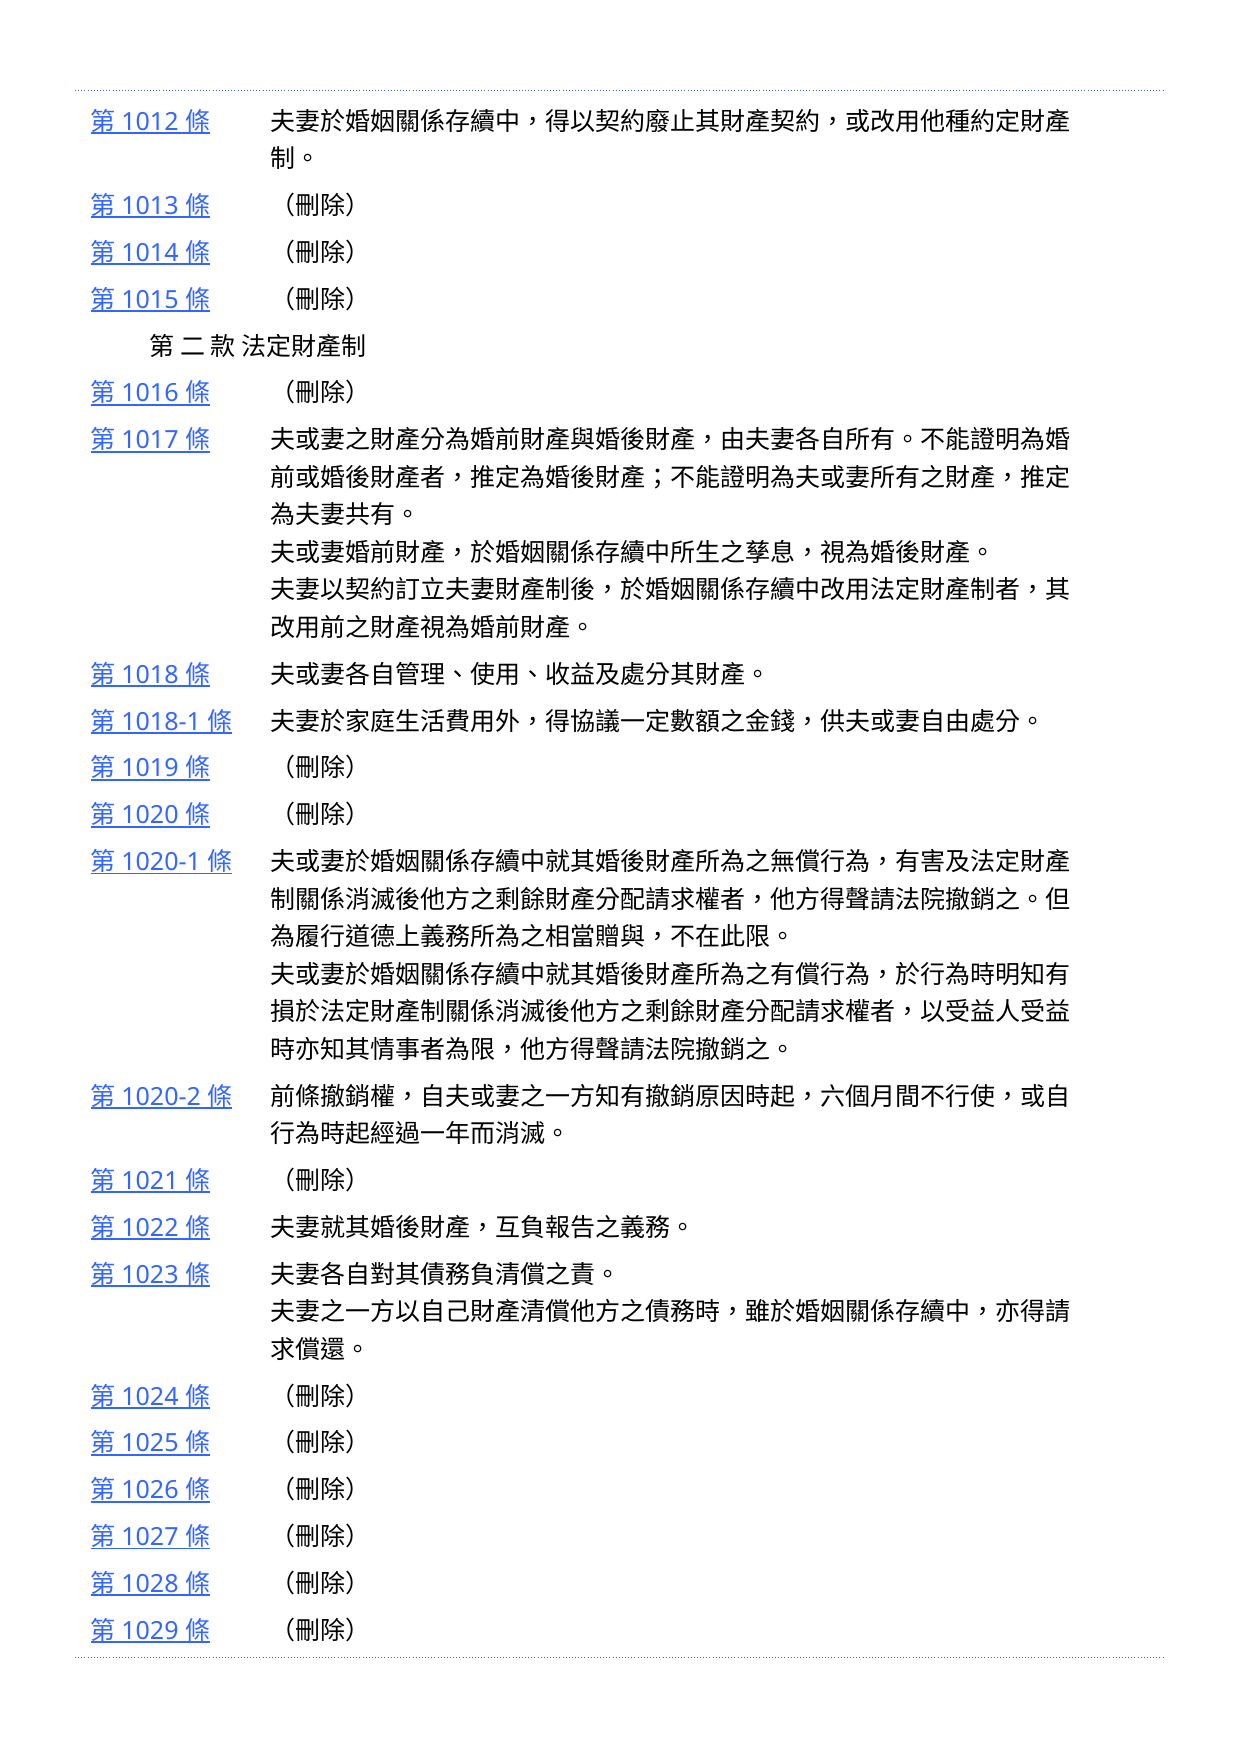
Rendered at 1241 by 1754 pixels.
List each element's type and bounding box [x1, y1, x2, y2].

table_cell [75, 90, 1165, 1657]
